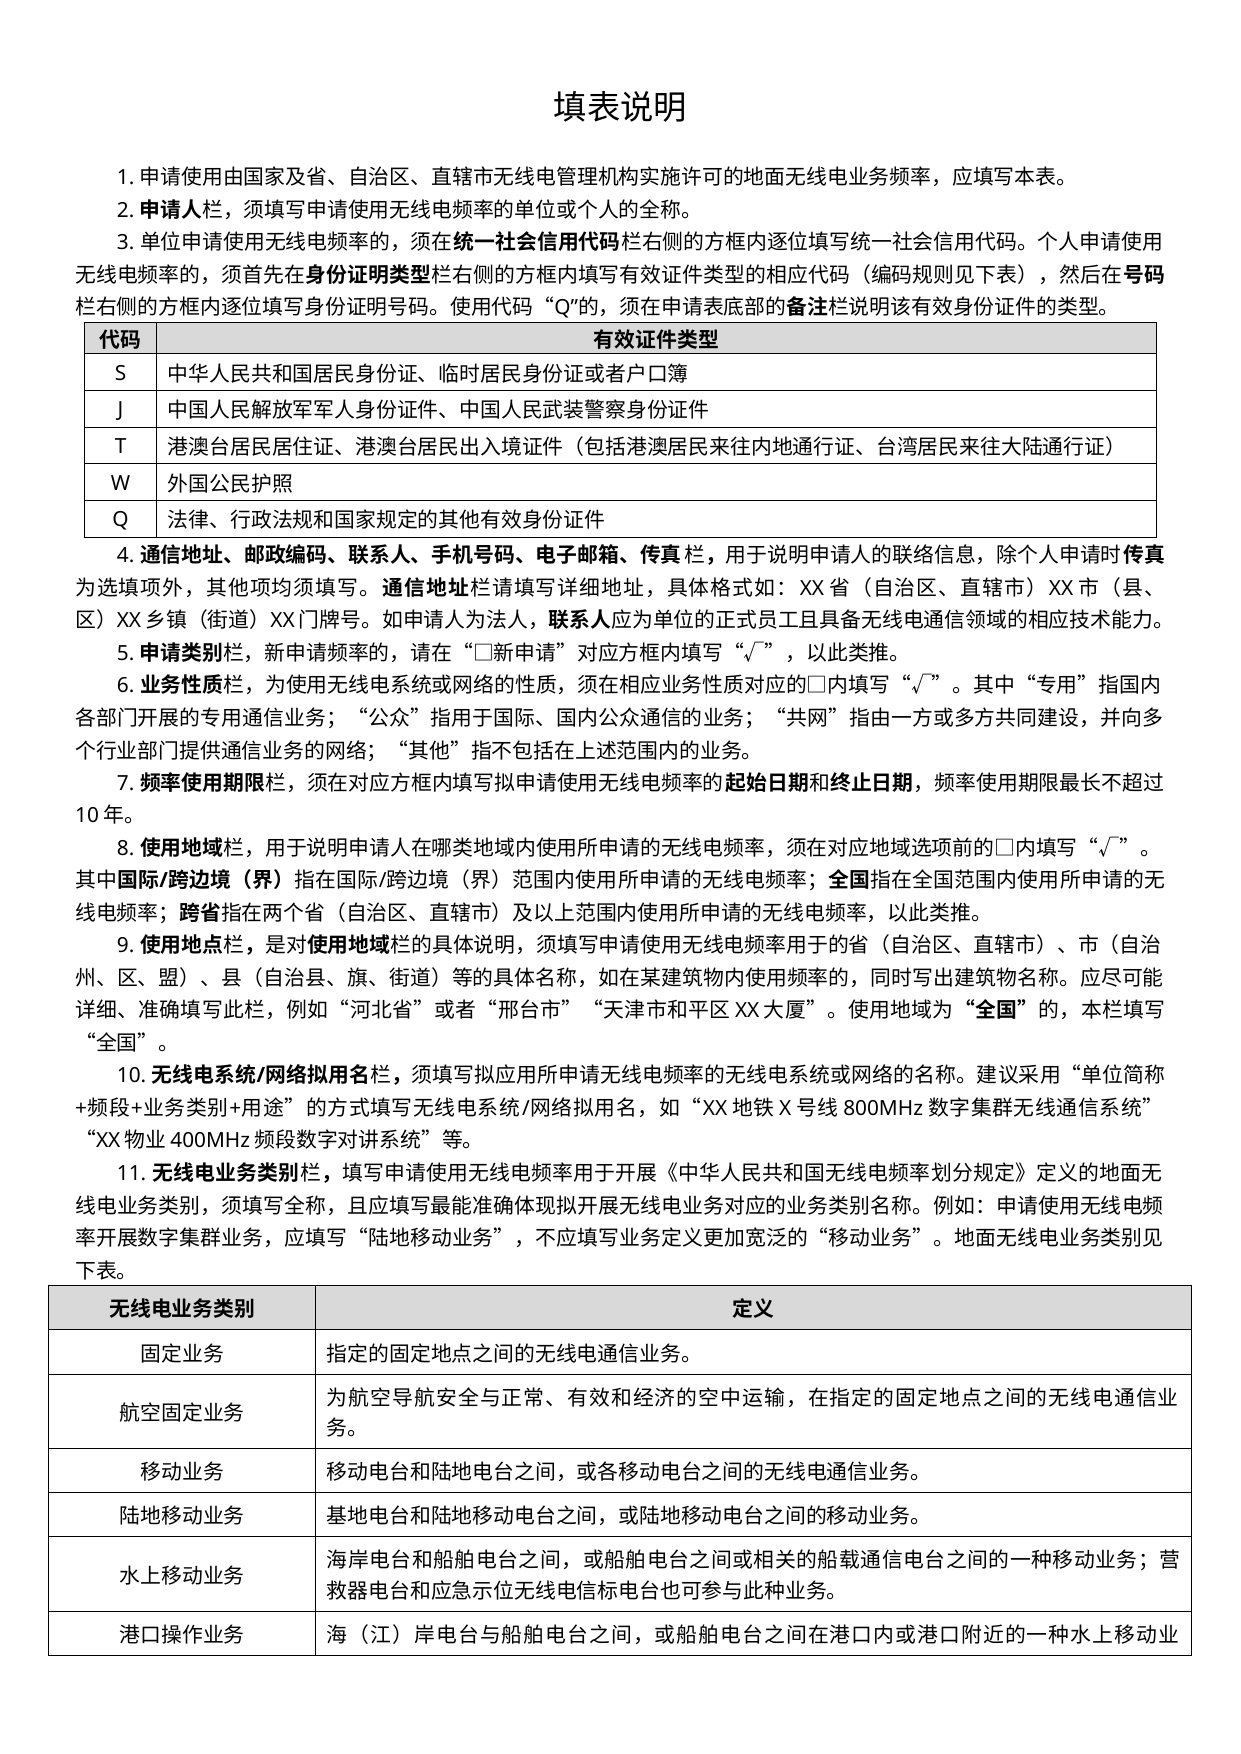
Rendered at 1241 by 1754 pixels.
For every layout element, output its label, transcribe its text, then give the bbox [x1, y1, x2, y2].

text 3. 单位申请使用无线电频率的，须在统一社会信用代码栏右侧的方框内逐位填写统一社会信用代码。个人申请使用无线电频率的，须首先在身份证明类型栏右侧的方框内填写有效证件类型的相应代码（编码规则见下表），然后在号码栏右侧的方框内逐位填写身份证明号码。使用代码“Q”的，须在申请表底部的备注栏说明该有效身份证件的类型。 [75, 224, 1165, 322]
table_cell 移动业务 [49, 1449, 315, 1492]
table_cell 港澳台居民居住证、港澳台居民出入境证件（包括港澳居民来往内地通行证、台湾居民来往大陆通行证） [157, 428, 1156, 463]
table_cell 法律、行政法规和国家规定的其他有效身份证件 [157, 501, 1156, 537]
text 10. 无线电系统/网络拟用名栏，须填写拟应用所申请无线电频率的无线电系统或网络的名称。建议采用“单位简称+频段+业务类别+用途”的方式填写无线电系统/网络拟用名，如“XX地铁X号线800MHz数字集群无线通信系统”“XX物业400MHz频段数字对讲系统”等。 [75, 1058, 1165, 1155]
table_cell Q [85, 501, 156, 537]
table_header 代码 [85, 323, 156, 353]
table_cell 中国人民解放军军人身份证件、中国人民武装警察身份证件 [157, 391, 1156, 427]
text 8. 使用地域栏，用于说明申请人在哪类地域内使用所申请的无线电频率，须在对应地域选项前的□内填写“√”。其中国际/跨边境（界）指在国际/跨边境（界）范围内使用所申请的无线电频率；全国指在全国范围内使用所申请的无线电频率；跨省指在两个省（自治区、直辖市）及以上范围内使用所申请的无线电频率，以此类推。 [75, 830, 1165, 928]
table_cell 陆地移动业务 [49, 1493, 315, 1536]
table_cell 海岸电台和船舶电台之间，或船舶电台之间或相关的船载通信电台之间的一种移动业务；营救器电台和应急示位无线电信标电台也可参与此种业务。 [316, 1537, 1191, 1611]
text 4. 通信地址、邮政编码、联系人、手机号码、电子邮箱、传真栏，用于说明申请人的联络信息，除个人申请时传真为选填项外，其他项均须填写。通信地址栏请填写详细地址，具体格式如：XX省（自治区、直辖市）XX市（县、区）XX乡镇（街道）XX门牌号。如申请人为法人，联系人应为单位的正式员工且具备无线电通信领域的相应技术能力。 [75, 538, 1165, 635]
text 11. 无线电业务类别栏，填写申请使用无线电频率用于开展《中华人民共和国无线电频率划分规定》定义的地面无线电业务类别，须填写全称，且应填写最能准确体现拟开展无线电业务对应的业务类别名称。例如：申请使用无线电频率开展数字集群业务，应填写“陆地移动业务”，不应填写业务定义更加宽泛的“移动业务”。地面无线电业务类别见下表。 [75, 1155, 1165, 1285]
text 6. 业务性质栏，为使用无线电系统或网络的性质，须在相应业务性质对应的□内填写“√”。其中“专用”指国内各部门开展的专用通信业务；“公众”指用于国际、国内公众通信的业务；“共网”指由一方或多方共同建设，并向多个行业部门提供通信业务的网络；“其他”指不包括在上述范围内的业务。 [75, 668, 1165, 765]
text 1. 申请使用由国家及省、自治区、直辖市无线电管理机构实施许可的地面无线电业务频率，应填写本表。 [75, 159, 1165, 192]
table_cell 为航空导航安全与正常、有效和经济的空中运输，在指定的固定地点之间的无线电通信业务。 [316, 1375, 1191, 1448]
text 填表说明 [75, 81, 1165, 129]
table_header 有效证件类型 [157, 323, 1156, 353]
text 2. 申请人栏，须填写申请使用无线电频率的单位或个人的全称。 [75, 192, 1165, 224]
table_cell W [85, 464, 156, 500]
table_cell 固定业务 [49, 1330, 315, 1373]
table_cell 水上移动业务 [49, 1537, 315, 1611]
table_cell 指定的固定地点之间的无线电通信业务。 [316, 1330, 1191, 1373]
table_header 定义 [316, 1286, 1191, 1329]
table_cell 航空固定业务 [49, 1375, 315, 1448]
table_cell S [85, 354, 156, 390]
table_cell 港口操作业务 [49, 1612, 315, 1655]
table_cell 中华人民共和国居民身份证、临时居民身份证或者户口簿 [157, 354, 1156, 390]
text 7. 频率使用期限栏，须在对应方框内填写拟申请使用无线电频率的起始日期和终止日期，频率使用期限最长不超过10年。 [75, 765, 1165, 830]
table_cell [316, 1612, 1191, 1655]
text 9. 使用地点栏，是对使用地域栏的具体说明，须填写申请使用无线电频率用于的省（自治区、直辖市）、市（自治州、区、盟）、县（自治县、旗、街道）等的具体名称，如在某建筑物内使用频率的，同时写出建筑物名称。应尽可能详细、准确填写此栏，例如“河北省”或者“邢台市”“天津市和平区XX大厦”。使用地域为“全国”的，本栏填写“全国”。 [75, 928, 1165, 1058]
table_header 无线电业务类别 [49, 1286, 315, 1329]
table_cell 基地电台和陆地移动电台之间，或陆地移动电台之间的移动业务。 [316, 1493, 1191, 1536]
text 5. 申请类别栏，新申请频率的，请在“□新申请”对应方框内填写“√”，以此类推。 [75, 635, 1165, 668]
table_cell 移动电台和陆地电台之间，或各移动电台之间的无线电通信业务。 [316, 1449, 1191, 1492]
table_cell 外国公民护照 [157, 464, 1156, 500]
table_cell T [85, 428, 156, 463]
table_cell J [85, 391, 156, 427]
